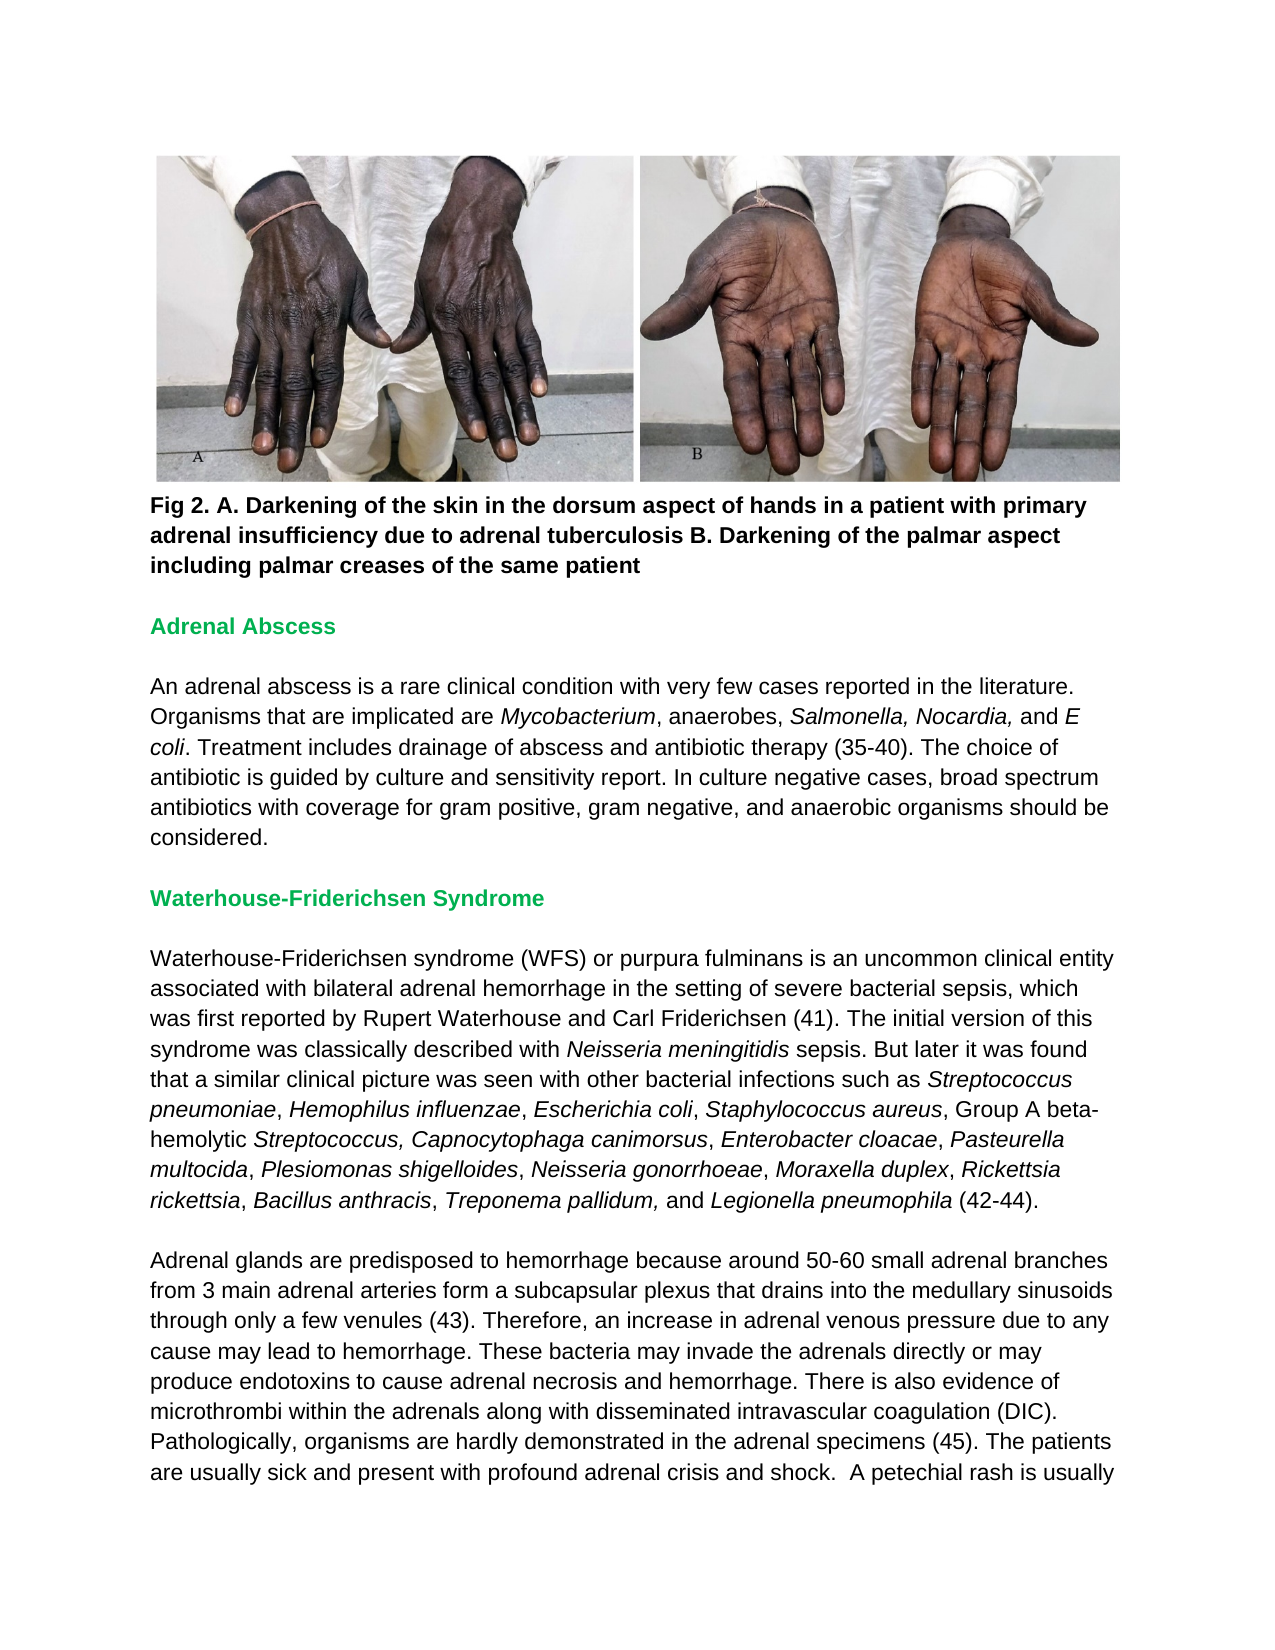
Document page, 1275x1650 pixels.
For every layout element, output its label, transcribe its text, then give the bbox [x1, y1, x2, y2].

picture [150, 150, 1125, 488]
text Waterhouse-Friderichsen syndrome (WFS) or purpura fulminans is an uncommon clinical entity associated with bilateral adrenal hemorrhage in the setting of severe bacterial sepsis, which was first reported by Rupert Waterhouse and Carl Friderichsen (41). The initial version of this syndrome was classically described with Neisseria meningitidis sepsis. But later it was found that a similar clinical picture was seen with other bacterial infections such as Streptococcus pneumoniae, Hemophilus influenzae, Escherichia coli, Staphylococcus aureus, Group A beta-hemolytic Streptococcus, Capnocytophaga canimorsus, Enterobacter cloacae, Pasteurella multocida, Plesiomonas shigelloides, Neisseria gonorrhoeae, Moraxella duplex, Rickettsia rickettsia, Bacillus anthracis, Treponema pallidum, and Legionella pneumophila (42-44). [150, 945, 1125, 1213]
text An adrenal abscess is a rare clinical condition with very few cases reported in the literature. Organisms that are implicated are Mycobacterium, anaerobes, Salmonella, Nocardia, and E coli. Treatment includes drainage of abscess and antibiotic therapy (35-40). The choice of antibiotic is guided by culture and sensitivity report. In culture negative cases, broad spectrum antibiotics with coverage for gram positive, gram negative, and anaerobic organisms should be considered. [150, 673, 1125, 850]
text Adrenal Abscess [150, 613, 1125, 639]
text Fig 2. A. Darkening of the skin in the dorsum aspect of hands in a patient with primary adrenal insufficiency due to adrenal tuberculosis B. Darkening of the palmar aspect including palmar creases of the same patient [150, 492, 1125, 578]
text Waterhouse-Friderichsen Syndrome [150, 884, 1125, 911]
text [150, 1247, 1125, 1485]
